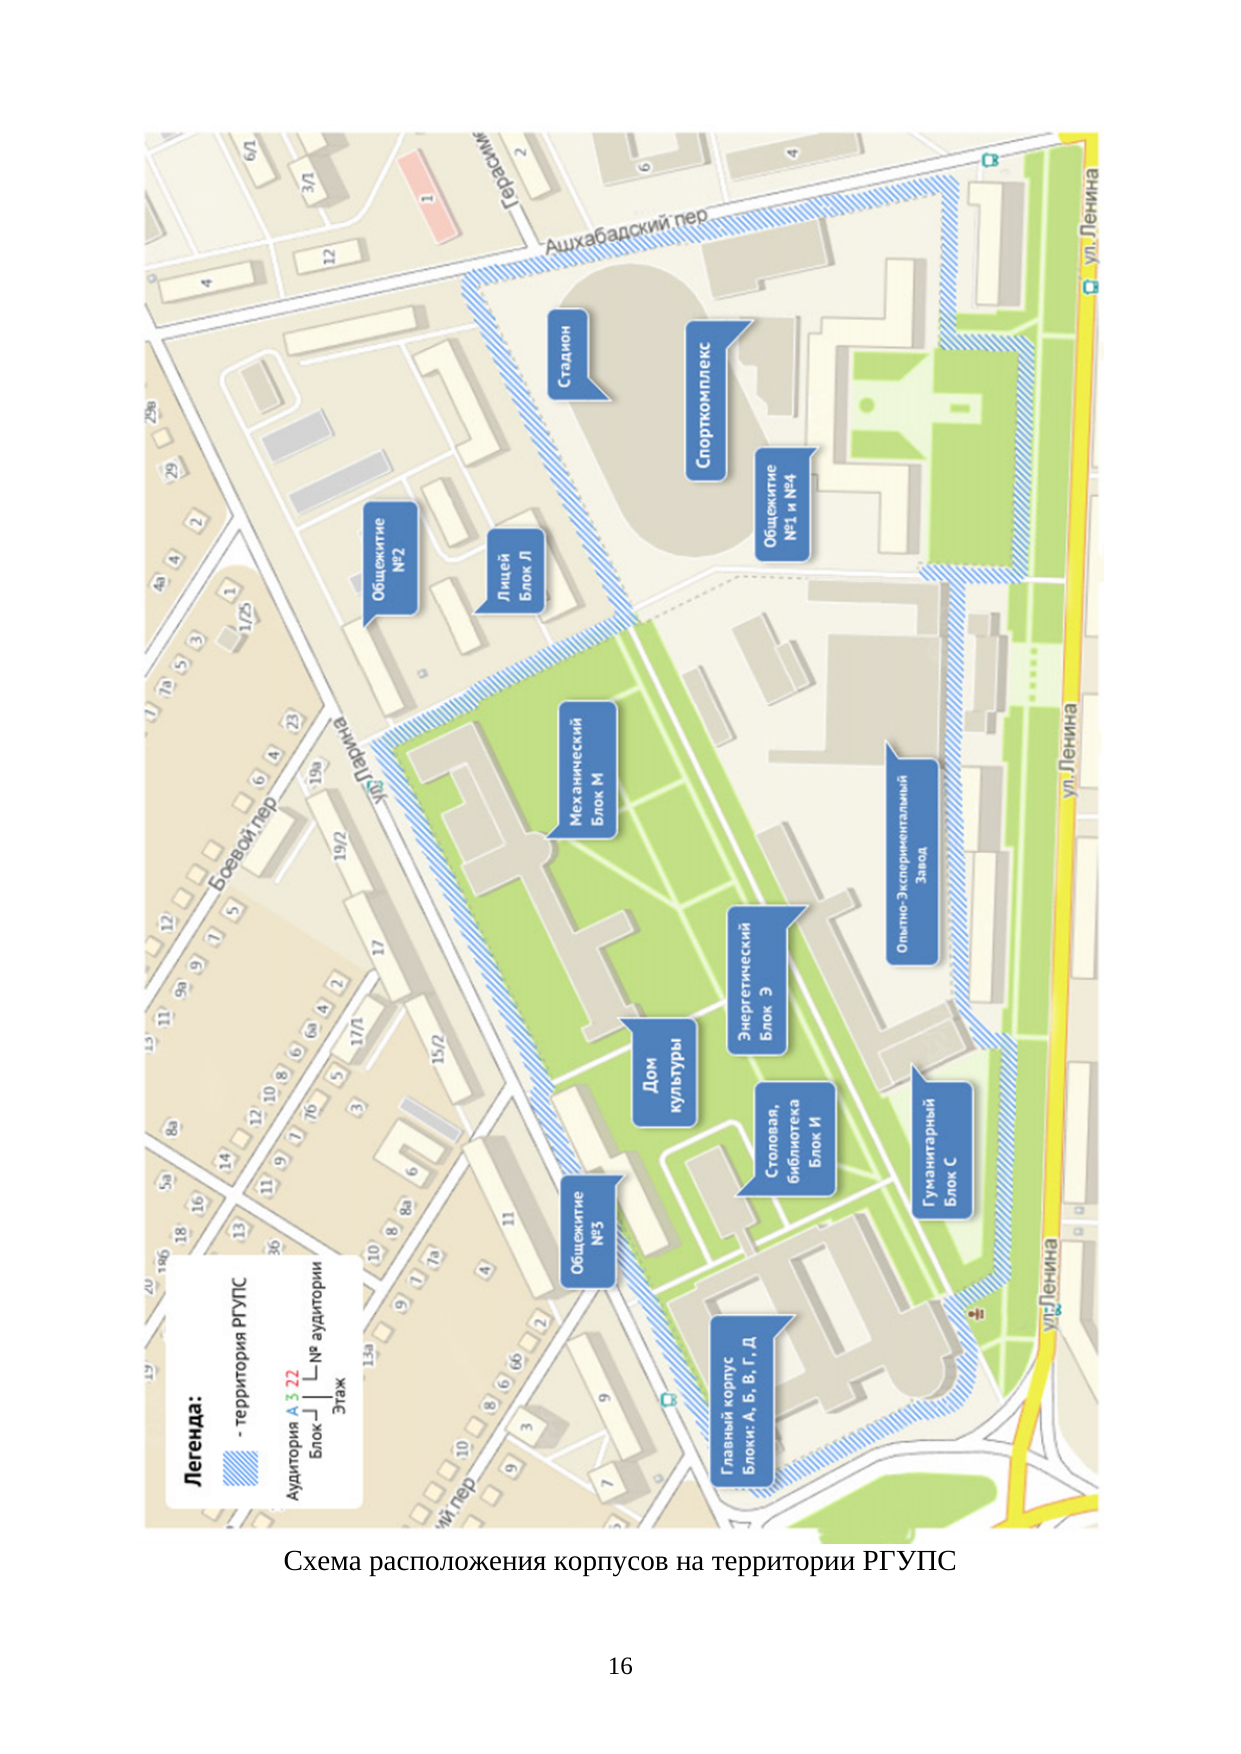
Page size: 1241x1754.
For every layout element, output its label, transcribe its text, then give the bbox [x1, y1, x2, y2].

text Схема расположения корпусов на территории РГУПС [118, 1543, 1122, 1577]
picture [136, 118, 1104, 1544]
